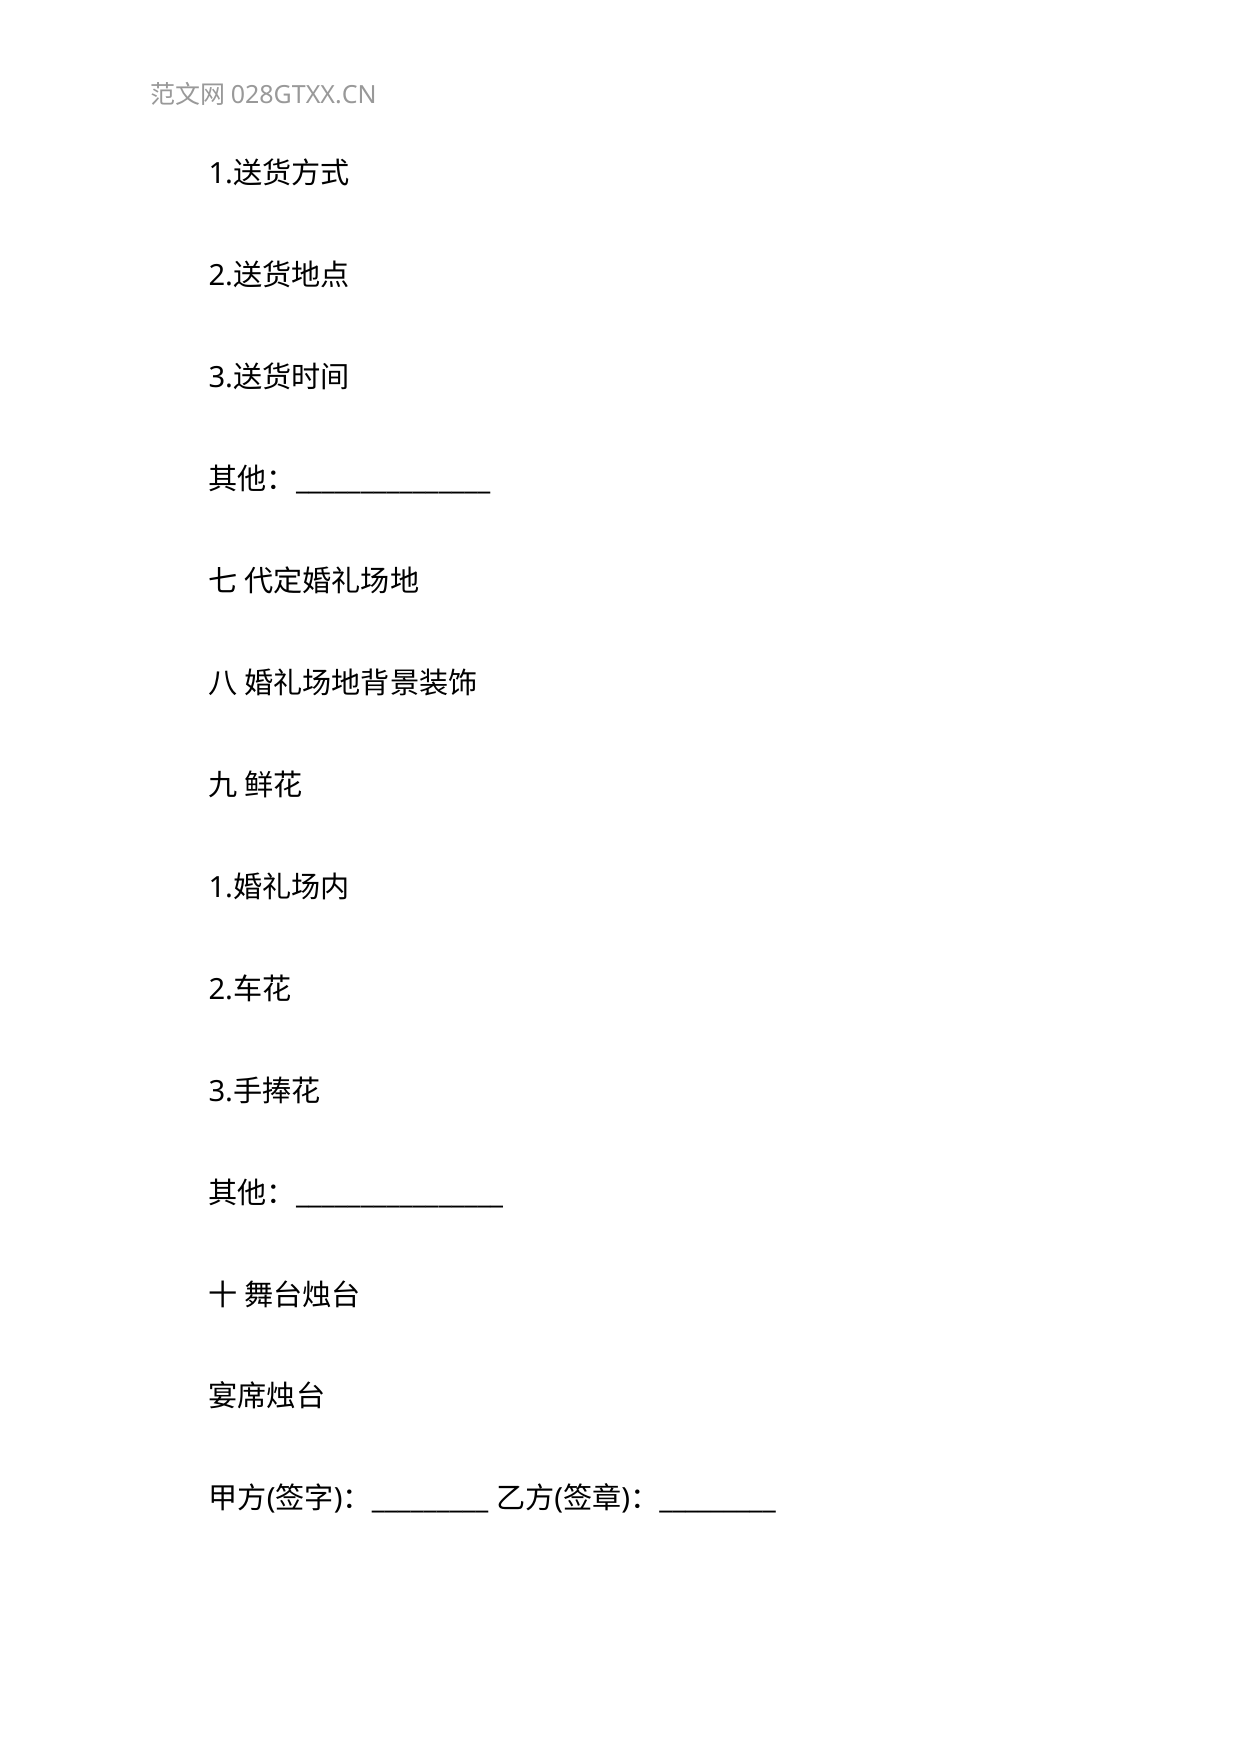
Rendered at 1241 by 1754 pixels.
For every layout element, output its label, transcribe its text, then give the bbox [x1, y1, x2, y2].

text 1.送货方式 [150, 150, 1090, 192]
text 八 婚礼场地背景装饰 [150, 660, 1090, 702]
text 七 代定婚礼场地 [150, 558, 1090, 600]
text 十 舞台烛台 [150, 1271, 1090, 1313]
text 其他：________________ [150, 1169, 1090, 1212]
text 3.送货时间 [150, 354, 1090, 396]
text 其他：_______________ [150, 456, 1090, 498]
text 3.手捧花 [150, 1067, 1090, 1109]
text 甲方(签字)：_________ 乙方(签章)：_________ [150, 1475, 1090, 1517]
text 1.婚礼场内 [150, 863, 1090, 906]
text 2.送货地点 [150, 252, 1090, 294]
text 九 鲜花 [150, 761, 1090, 804]
text 宴席烛台 [150, 1373, 1090, 1415]
text 2.车花 [150, 965, 1090, 1008]
